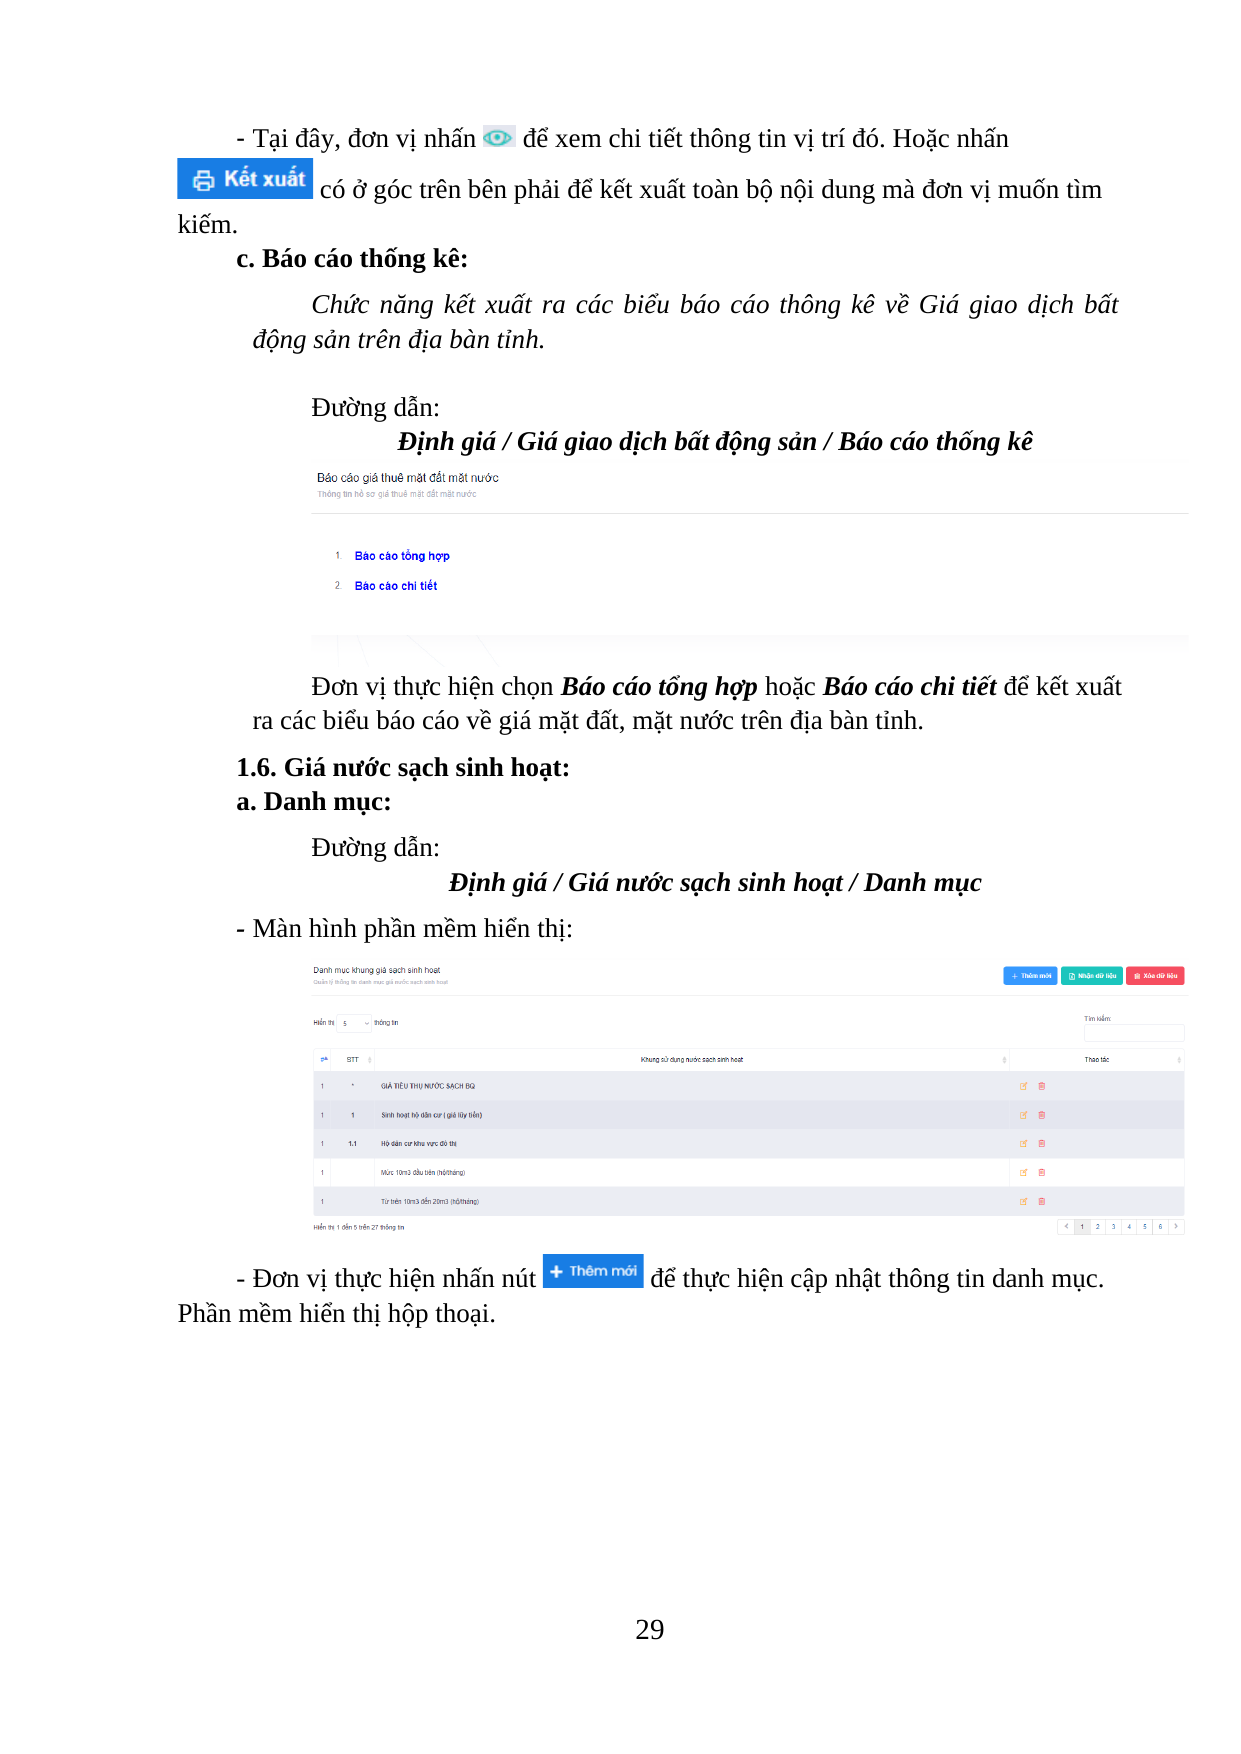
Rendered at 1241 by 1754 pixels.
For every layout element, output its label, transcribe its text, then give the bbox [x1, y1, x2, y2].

picture [311, 459, 1189, 667]
list Danh mục: [177, 785, 1122, 816]
text Định giá / Giá nước sạch sinh hoạt / Danh mục [252, 866, 1122, 897]
text Đường dẫn: [252, 831, 1122, 863]
text Định giá / Giá giao dịch bất động sản / Báo cáo thống kê [252, 425, 1122, 456]
list Tại đây, đơn vị nhấn để xem chi tiết thông tin vị trí đó. Hoặc nhấn có ở góc trên bên phải để kết xuất toàn bộ nội dung mà đơn vị muốn tìm kiếm. [177, 118, 1122, 239]
picture [311, 958, 1189, 1239]
list Màn hình phần mềm hiển thị: [177, 912, 1122, 943]
list Đơn vị thực hiện nhấn nút để thực hiện cập nhật thông tin danh mục. Phần mềm hiển thị hộp thoại. [177, 1254, 1122, 1328]
picture [177, 158, 314, 199]
picture [483, 125, 516, 147]
text Chức năng kết xuất ra các biểu báo cáo thông kê về Giá giao dịch bất động sản trên địa bàn tỉnh. [252, 289, 1122, 354]
list Báo cáo thống kê: [177, 242, 1122, 273]
text Đơn vị thực hiện chọn Báo cáo tổng hợp hoặc Báo cáo chi tiết để kết xuất ra các biểu báo cáo về giá mặt đất, mặt nước trên địa bàn tỉnh. [252, 670, 1122, 735]
text Đường dẫn: [252, 391, 1122, 422]
list Giá nước sạch sinh hoạt: [177, 751, 1122, 782]
